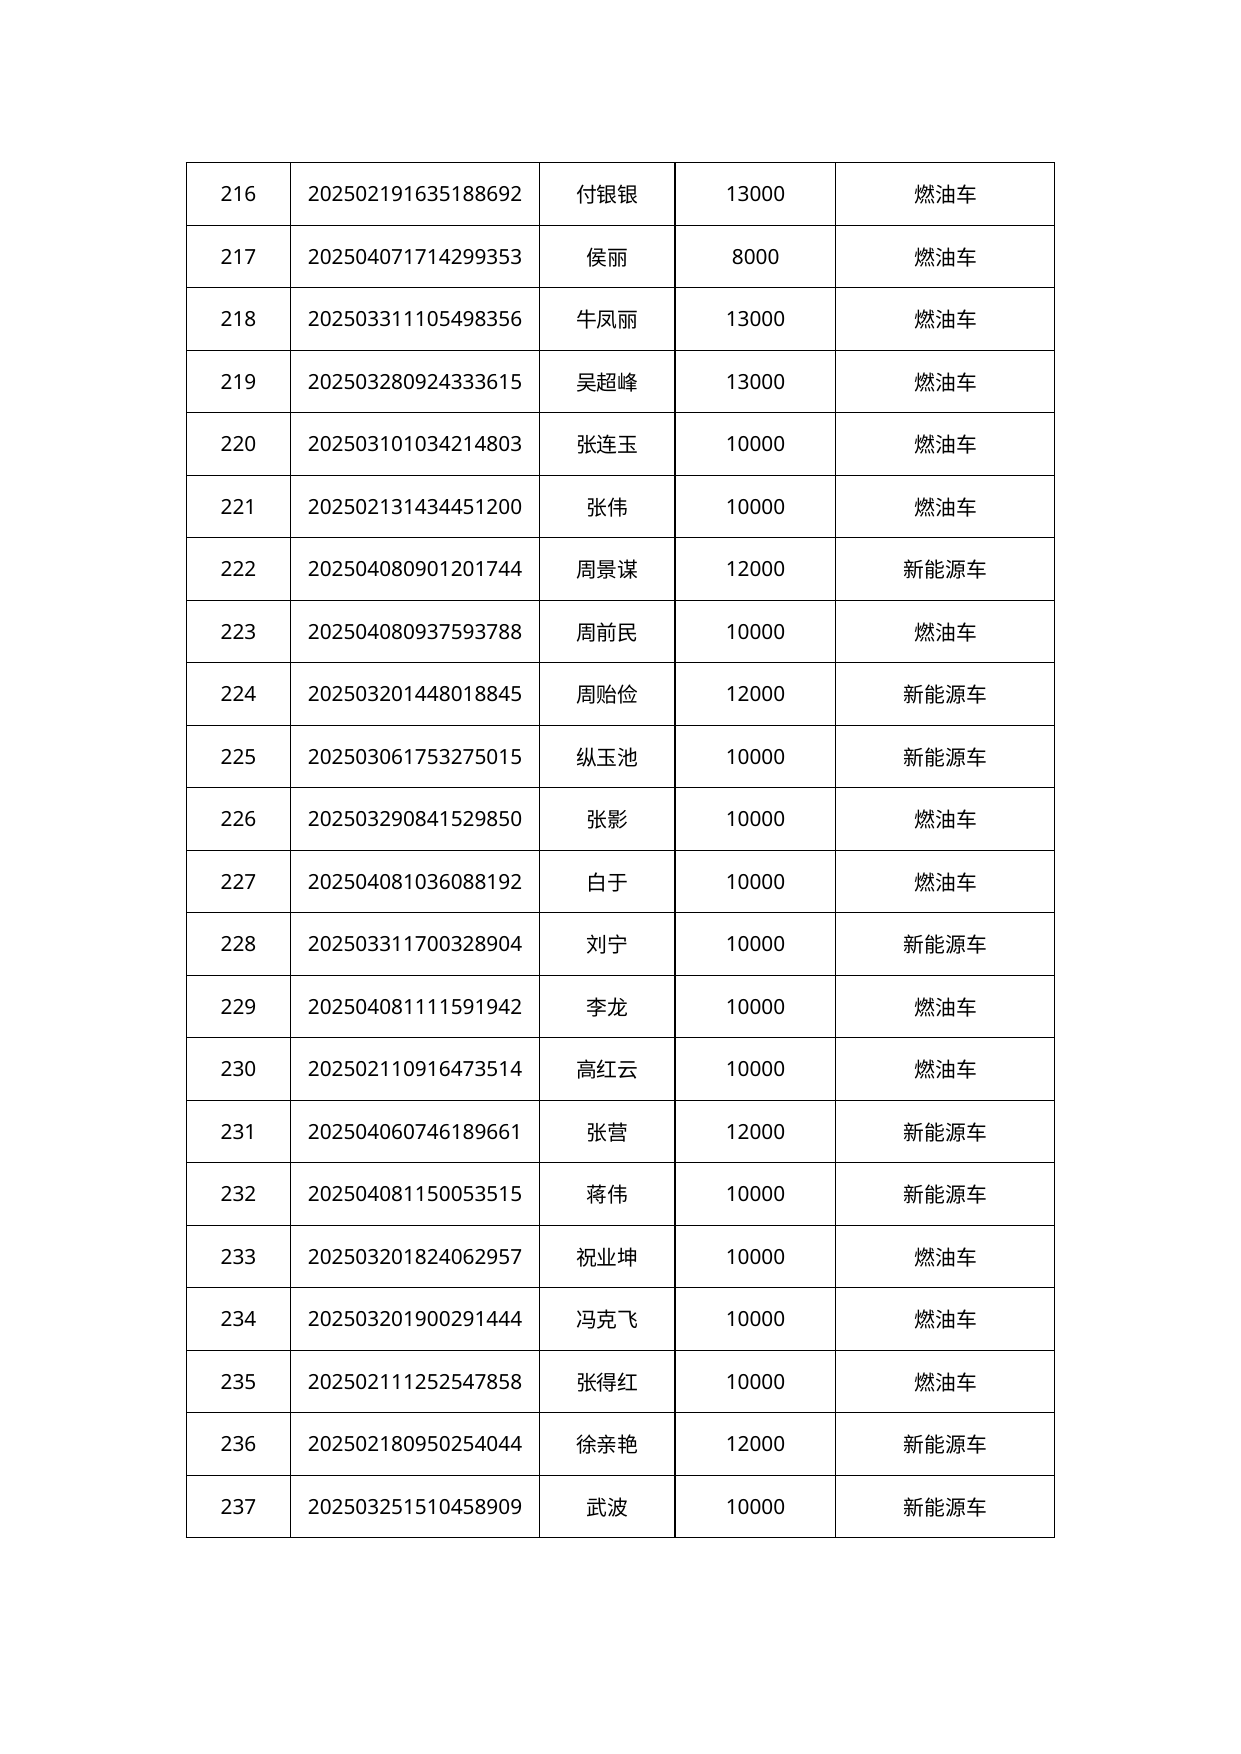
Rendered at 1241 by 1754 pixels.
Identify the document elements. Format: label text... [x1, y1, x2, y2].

table_cell 202504081036088192 [291, 851, 539, 912]
table_cell 李龙 [540, 976, 674, 1037]
table_cell 燃油车 [836, 788, 1054, 849]
table_cell 燃油车 [836, 851, 1054, 912]
table_cell 232 [187, 1163, 290, 1224]
table_cell 张营 [540, 1101, 674, 1162]
table_cell 218 [187, 288, 290, 349]
table_cell 冯克飞 [540, 1288, 674, 1349]
table_cell 新能源车 [836, 538, 1054, 599]
table_cell 吴超峰 [540, 351, 674, 412]
table_cell 燃油车 [836, 413, 1054, 474]
table_cell 222 [187, 538, 290, 599]
table_cell 张得红 [540, 1351, 674, 1412]
table_cell 刘宁 [540, 913, 674, 974]
table_cell 10000 [676, 726, 835, 787]
table_cell 侯丽 [540, 226, 674, 287]
table_cell 徐亲艳 [540, 1413, 674, 1474]
table_cell 张影 [540, 788, 674, 849]
table_cell 202504071714299353 [291, 226, 539, 287]
table_cell 202504080901201744 [291, 538, 539, 599]
table_cell 燃油车 [836, 1038, 1054, 1099]
table_cell 202503251510458909 [291, 1476, 539, 1537]
table_cell 高红云 [540, 1038, 674, 1099]
table_cell 229 [187, 976, 290, 1037]
table_cell 202503201824062957 [291, 1226, 539, 1287]
table_cell 12000 [676, 1101, 835, 1162]
table_cell 216 [187, 163, 290, 224]
table_cell 10000 [676, 1288, 835, 1349]
table_cell 12000 [676, 663, 835, 724]
table_cell 220 [187, 413, 290, 474]
table_cell 202503201900291444 [291, 1288, 539, 1349]
table_cell 新能源车 [836, 1101, 1054, 1162]
table_cell 233 [187, 1226, 290, 1287]
table_cell 10000 [676, 1038, 835, 1099]
table_cell 202504060746189661 [291, 1101, 539, 1162]
table_cell 燃油车 [836, 1226, 1054, 1287]
table_cell 202503311105498356 [291, 288, 539, 349]
table_cell 周景谋 [540, 538, 674, 599]
table_cell 226 [187, 788, 290, 849]
table_cell 202502131434451200 [291, 476, 539, 537]
table_cell 10000 [676, 788, 835, 849]
table_cell 白于 [540, 851, 674, 912]
table_cell 235 [187, 1351, 290, 1412]
table_cell 202503280924333615 [291, 351, 539, 412]
table_cell 202502111252547858 [291, 1351, 539, 1412]
table_cell 新能源车 [836, 913, 1054, 974]
table_cell 10000 [676, 851, 835, 912]
table_cell 纵玉池 [540, 726, 674, 787]
table_cell 新能源车 [836, 1476, 1054, 1537]
table_cell 燃油车 [836, 476, 1054, 537]
table_cell 202503101034214803 [291, 413, 539, 474]
table_cell 10000 [676, 476, 835, 537]
table_cell 8000 [676, 226, 835, 287]
table_cell 227 [187, 851, 290, 912]
table_cell 13000 [676, 288, 835, 349]
table_cell 牛凤丽 [540, 288, 674, 349]
table_cell 10000 [676, 1351, 835, 1412]
table_cell 新能源车 [836, 1163, 1054, 1224]
table_cell 225 [187, 726, 290, 787]
table_cell 燃油车 [836, 976, 1054, 1037]
table_cell 202504081111591942 [291, 976, 539, 1037]
table_cell 新能源车 [836, 726, 1054, 787]
table_cell 周前民 [540, 601, 674, 662]
table_cell 燃油车 [836, 351, 1054, 412]
table_cell 张连玉 [540, 413, 674, 474]
table_cell 付银银 [540, 163, 674, 224]
table_cell 234 [187, 1288, 290, 1349]
table_cell 新能源车 [836, 663, 1054, 724]
table_cell 219 [187, 351, 290, 412]
table_cell 10000 [676, 1476, 835, 1537]
table_cell 228 [187, 913, 290, 974]
table_cell 202502110916473514 [291, 1038, 539, 1099]
table_cell 13000 [676, 351, 835, 412]
table_cell 231 [187, 1101, 290, 1162]
table_cell 223 [187, 601, 290, 662]
table_cell 燃油车 [836, 601, 1054, 662]
table_cell 237 [187, 1476, 290, 1537]
table_cell 202503201448018845 [291, 663, 539, 724]
table_cell 新能源车 [836, 1413, 1054, 1474]
table_cell 武波 [540, 1476, 674, 1537]
table_cell 10000 [676, 913, 835, 974]
table_cell 10000 [676, 413, 835, 474]
table_cell 202502180950254044 [291, 1413, 539, 1474]
table_cell 202504080937593788 [291, 601, 539, 662]
table_cell 10000 [676, 601, 835, 662]
table_cell 12000 [676, 538, 835, 599]
table_cell 202503061753275015 [291, 726, 539, 787]
table_cell 217 [187, 226, 290, 287]
table_cell 燃油车 [836, 226, 1054, 287]
table_cell 10000 [676, 976, 835, 1037]
table_cell 12000 [676, 1413, 835, 1474]
table_cell 10000 [676, 1163, 835, 1224]
table_cell 236 [187, 1413, 290, 1474]
table_cell 202503290841529850 [291, 788, 539, 849]
table_cell 13000 [676, 163, 835, 224]
table_cell 221 [187, 476, 290, 537]
table_cell 202504081150053515 [291, 1163, 539, 1224]
table_cell 周贻俭 [540, 663, 674, 724]
table_cell 230 [187, 1038, 290, 1099]
table_cell 燃油车 [836, 1288, 1054, 1349]
table_cell 202503311700328904 [291, 913, 539, 974]
table_cell 燃油车 [836, 288, 1054, 349]
table_cell 蒋伟 [540, 1163, 674, 1224]
table_cell 祝业坤 [540, 1226, 674, 1287]
table_cell 燃油车 [836, 163, 1054, 224]
table_cell 燃油车 [836, 1351, 1054, 1412]
table_cell 202502191635188692 [291, 163, 539, 224]
table_cell 张伟 [540, 476, 674, 537]
table_cell 10000 [676, 1226, 835, 1287]
table_cell 224 [187, 663, 290, 724]
